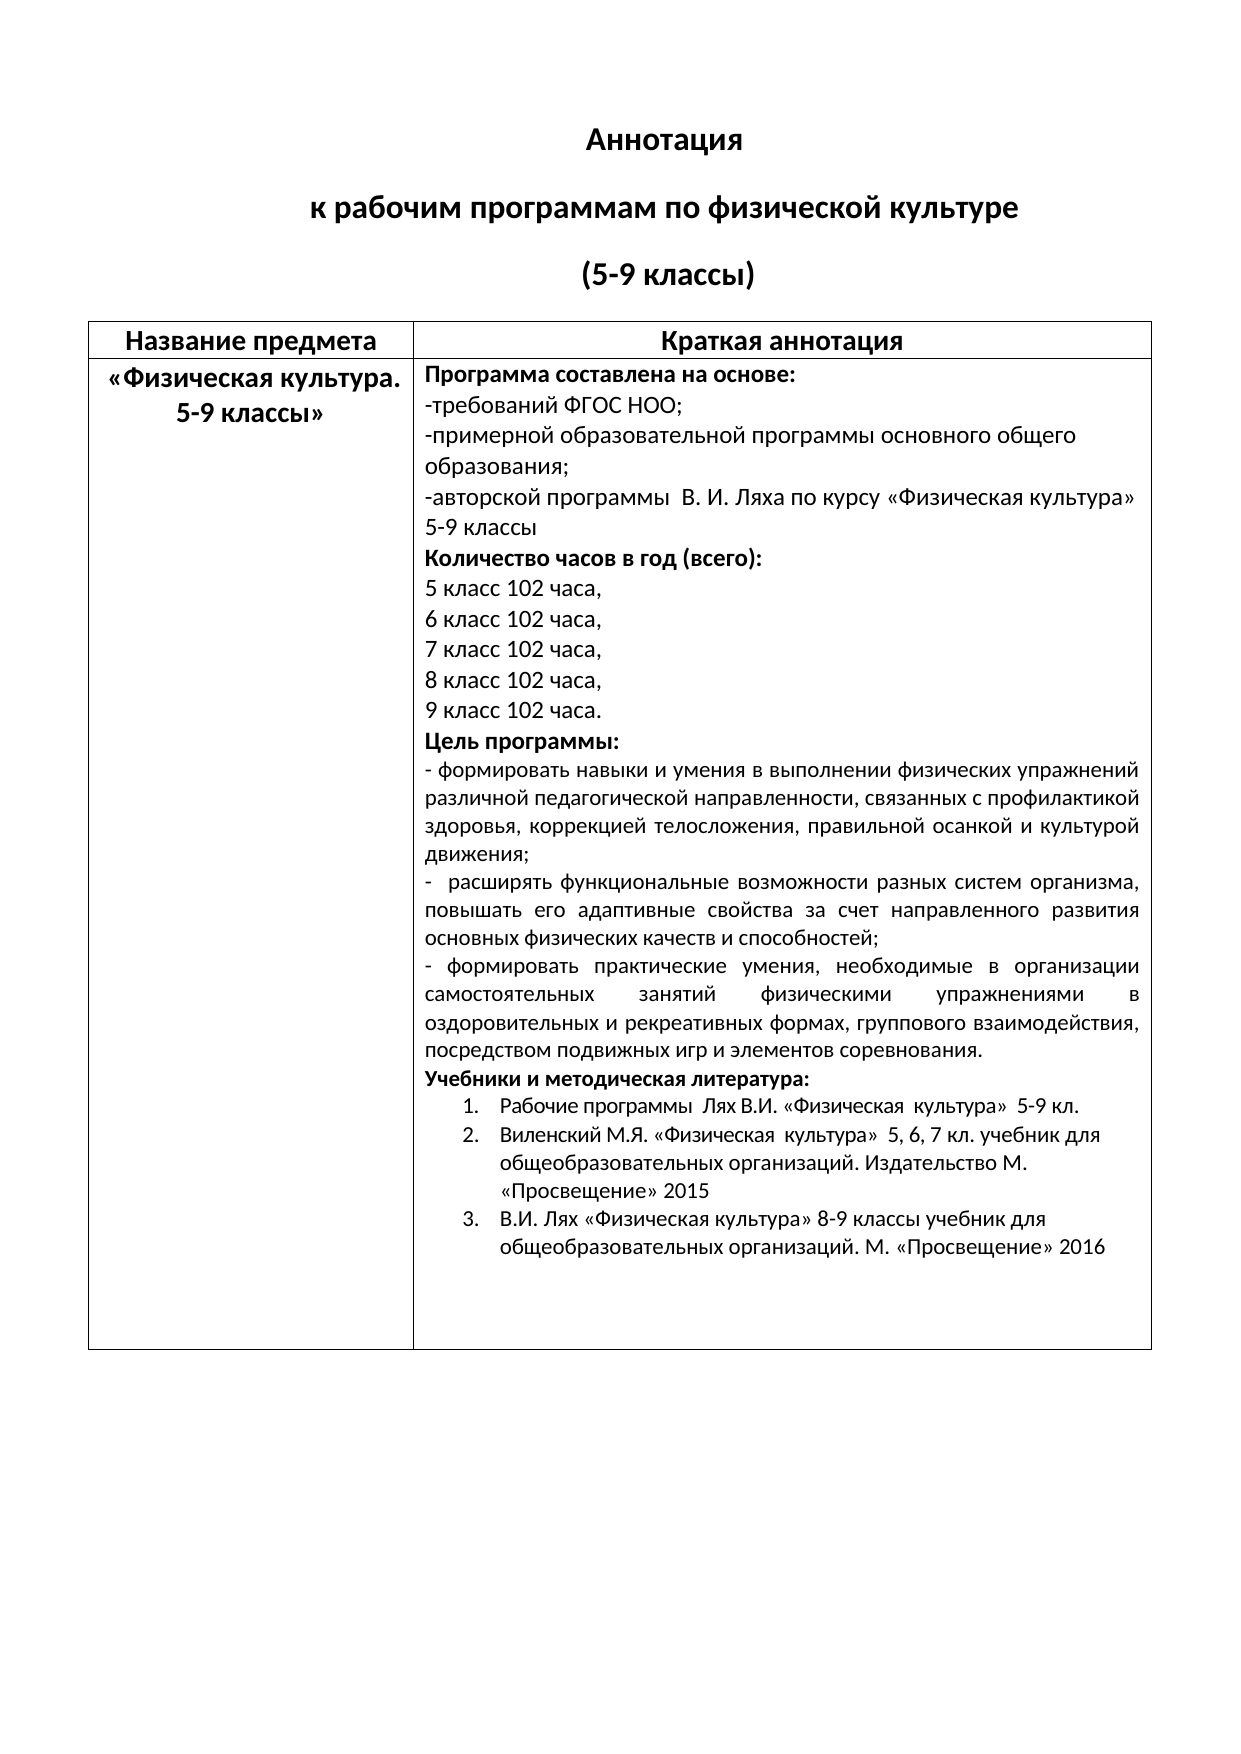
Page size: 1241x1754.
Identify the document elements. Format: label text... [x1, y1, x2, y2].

text (5-9 классы) [177, 253, 1152, 294]
text Аннотация [177, 118, 1152, 159]
table_cell Программа составлена на основе: -требований ФГОС НОО; -примерной образовательной программы основного общего образования; -авторской программы В. И. Ляха по курсу «Физическая культура» 5-9 классы Количество часов в год (всего): 5 класс 102 часа, 6 класс 102 часа, 7 класс 102 часа, 8 класс 102 часа, 9 класс 102 часа. Цель программы: - формировать навыки и умения в выполнении физических упражнений различной педагогической направленности, связанных с профилактикой здоровья, коррекцией телосложения, правильной осанкой и культурой движения; - расширять функциональные возможности разных систем организма, повышать его адаптивные свойства за счет направленного развития основных физических качеств и способностей; - формировать практические умения, необходимые в организации самостоятельных занятий физическими упражнениями в оздоровительных и рекреативных формах, группового взаимодействия, посредством подвижных игр и элементов соревнования. Учебники и методическая литература: Рабочие программы Лях В.И. «Физическая культура» 5-9 кл. Виленский М.Я. «Физическая культура» 5, 6, 7 кл. учебник для общеобразовательных организаций. Издательство М. «Просвещение» 2015 В.И. Лях «Физическая культура» 8-9 классы учебник для общеобразовательных организаций. М. «Просвещение» 2016 [414, 359, 1151, 1349]
table_header Краткая аннотация [414, 322, 1151, 358]
table_header Название предмета [89, 322, 413, 358]
table_cell «Физическая культура. 5-9 классы» [89, 359, 413, 1349]
text к рабочим программам по физической культуре [177, 186, 1152, 226]
